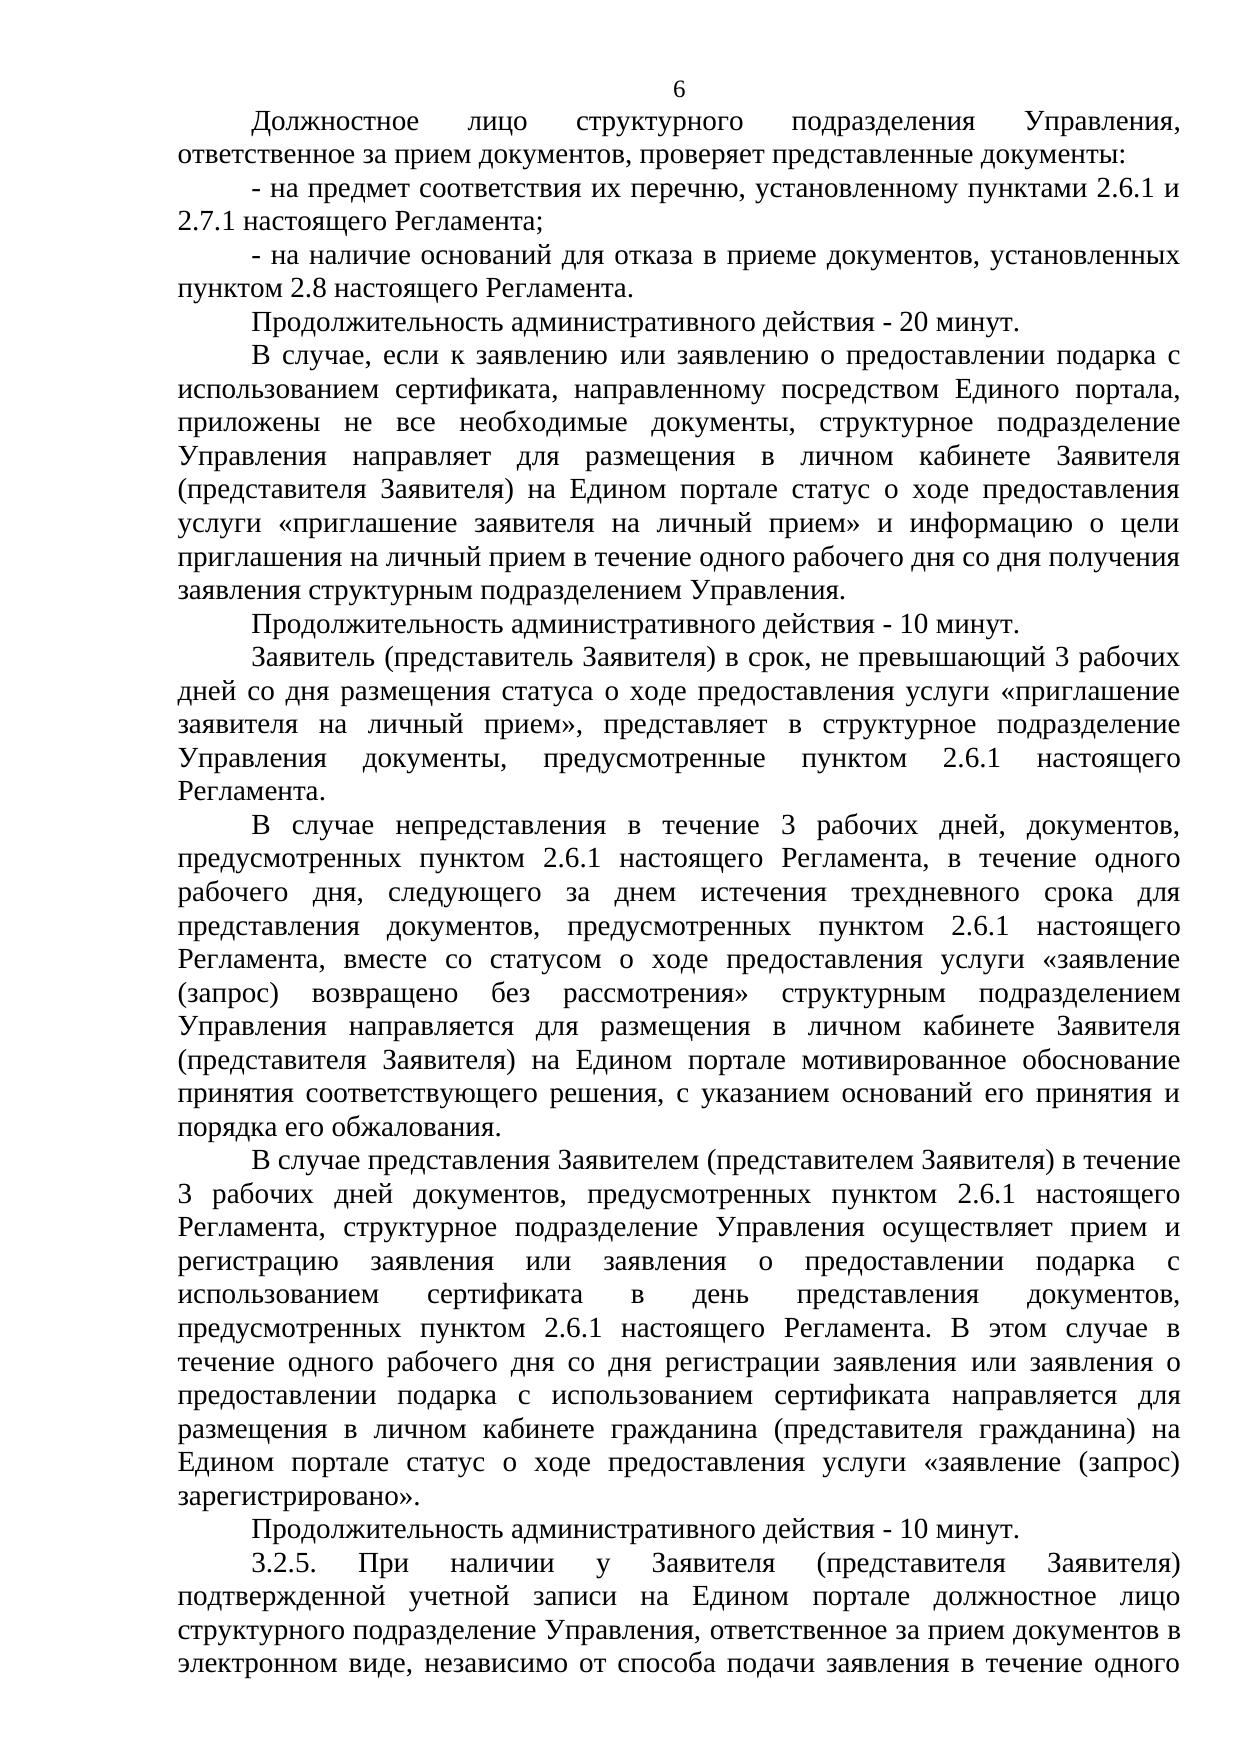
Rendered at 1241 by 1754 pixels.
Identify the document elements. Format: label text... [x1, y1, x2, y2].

text Продолжительность административного действия - 20 минут. [177, 304, 1181, 337]
text Заявитель (представитель Заявителя) в срок, не превышающий 3 рабочих дней со дня размещения статуса о ходе предоставления услуги «приглашение заявителя на личный прием», представляет в структурное подразделение Управления документы, предусмотренные пунктом 2.6.1 настоящего Регламента. [177, 639, 1181, 807]
text - на предмет соответствия их перечню, установленному пунктами 2.6.1 и 2.7.1 настоящего Регламента; [177, 170, 1181, 237]
text В случае непредставления в течение 3 рабочих дней, документов, предусмотренных пунктом 2.6.1 настоящего Регламента, в течение одного рабочего дня, следующего за днем истечения трехдневного срока для представления документов, предусмотренных пунктом 2.6.1 настоящего Регламента, вместе со статусом о ходе предоставления услуги «заявление (запрос) возвращено без рассмотрения» структурным подразделением Управления направляется для размещения в личном кабинете Заявителя (представителя Заявителя) на Едином портале мотивированное обоснование принятия соответствующего решения, с указанием оснований его принятия и порядка его обжалования. [177, 807, 1181, 1142]
text В случае, если к заявлению или заявлению о предоставлении подарка с использованием сертификата, направленному посредством Единого портала, приложены не все необходимые документы, структурное подразделение Управления направляет для размещения в личном кабинете Заявителя (представителя Заявителя) на Едином портале статус о ходе предоставления услуги «приглашение заявителя на личный прием» и информацию о цели приглашения на личный прием в течение одного рабочего дня со дня получения заявления структурным подразделением Управления. [177, 337, 1181, 606]
text Продолжительность административного действия - 10 минут. [177, 1511, 1181, 1545]
text Продолжительность административного действия - 10 минут. [177, 606, 1181, 639]
text Должностное лицо структурного подразделения Управления, ответственное за прием документов, проверяет представленные документы: [177, 103, 1181, 170]
text - на наличие оснований для отказа в приеме документов, установленных пунктом 2.8 настоящего Регламента. [177, 237, 1181, 304]
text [177, 1545, 1181, 1679]
text В случае представления Заявителем (представителем Заявителя) в течение 3 рабочих дней документов, предусмотренных пунктом 2.6.1 настоящего Регламента, структурное подразделение Управления осуществляет прием и регистрацию заявления или заявления о предоставлении подарка с использованием сертификата в день представления документов, предусмотренных пунктом 2.6.1 настоящего Регламента. В этом случае в течение одного рабочего дня со дня регистрации заявления или заявления о предоставлении подарка с использованием сертификата направляется для размещения в личном кабинете гражданина (представителя гражданина) на Едином портале статус о ходе предоставления услуги «заявление (запрос) зарегистрировано». [177, 1142, 1181, 1511]
